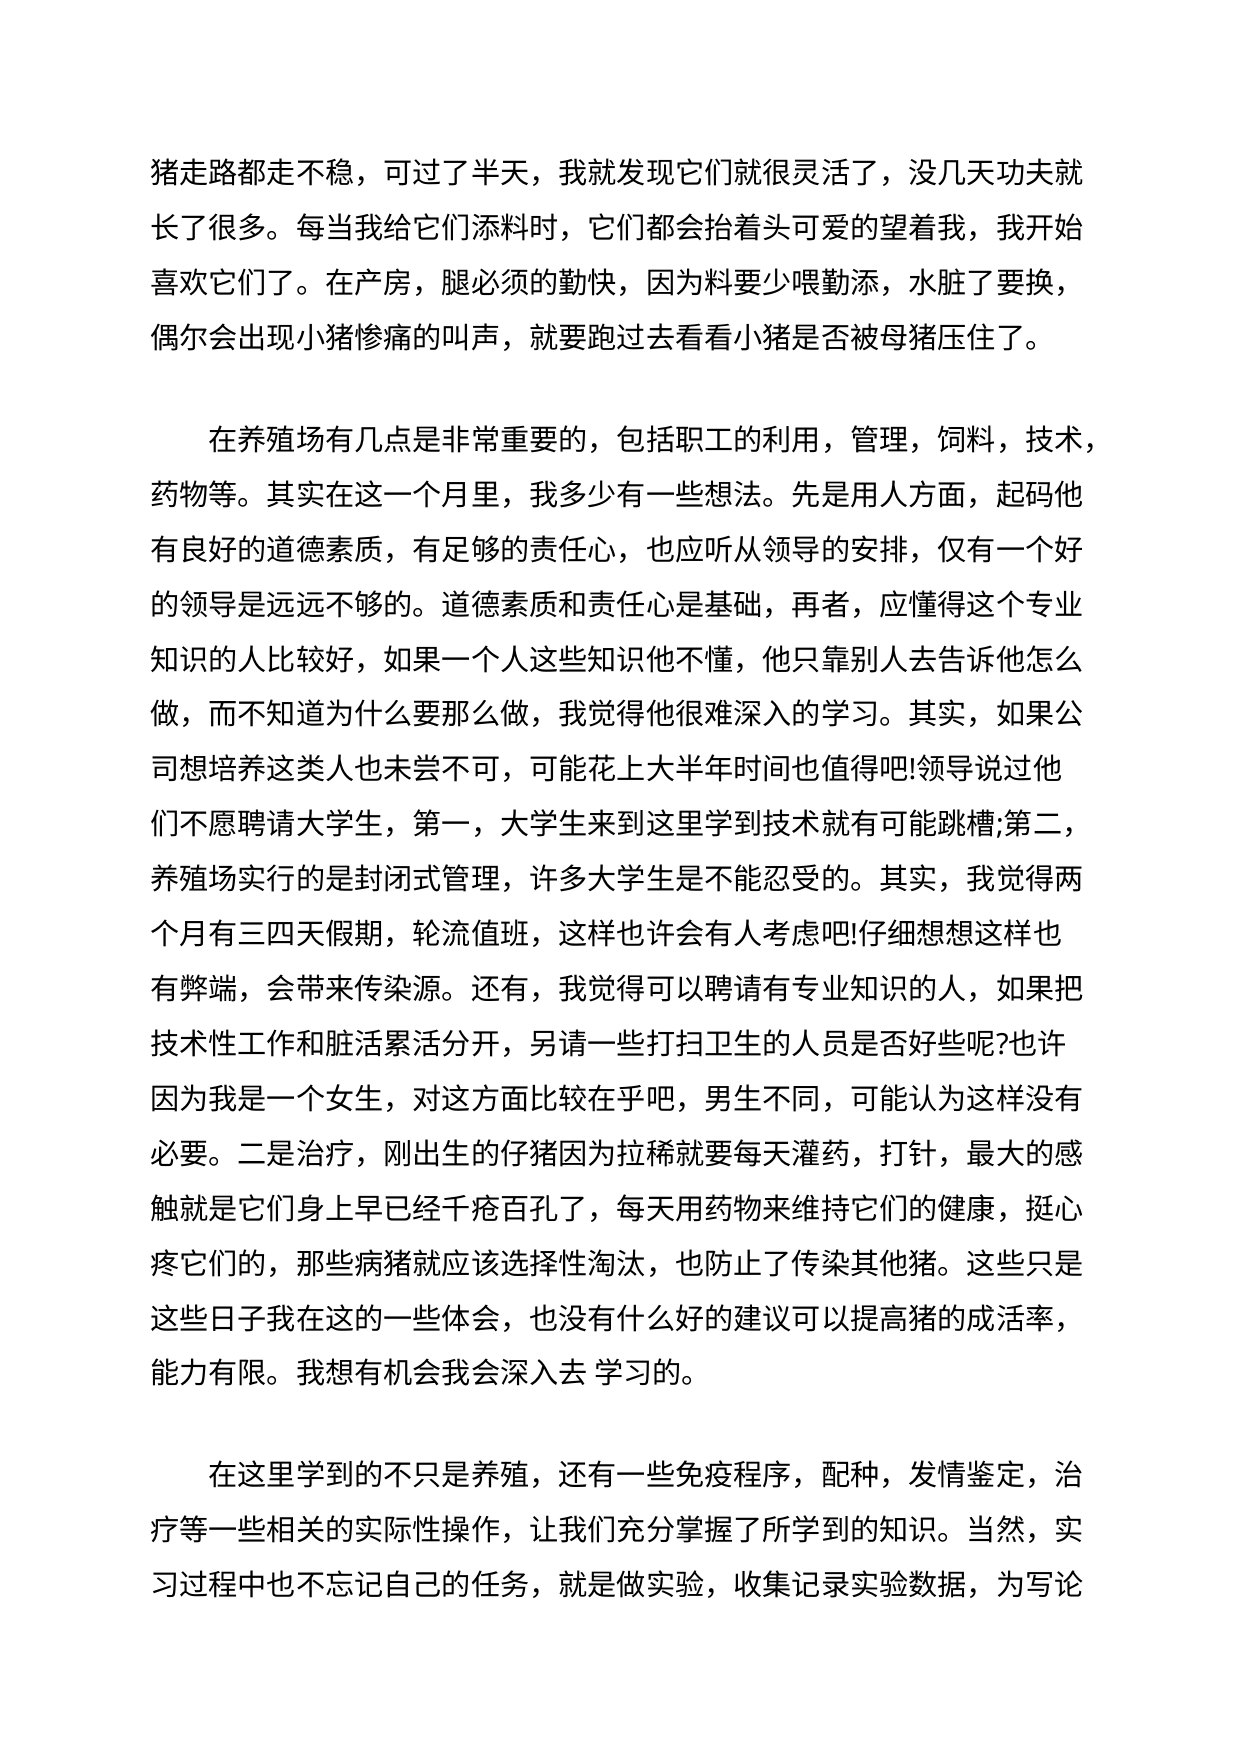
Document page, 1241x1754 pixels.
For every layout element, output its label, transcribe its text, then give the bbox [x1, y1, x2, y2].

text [150, 150, 1090, 357]
text 在养殖场有几点是非常重要的，包括职工的利用，管理，饲料，技术，药物等。其实在这一个月里，我多少有一些想法。先是用人方面，起码他有良好的道德素质，有足够的责任心，也应听从领导的安排，仅有一个好的领导是远远不够的。道德素质和责任心是基础，再者，应懂得这个专业知识的人比较好，如果一个人这些知识他不懂，他只靠别人去告诉他怎么做，而不知道为什么要那么做，我觉得他很难深入的学习。其实，如果公司想培养这类人也未尝不可，可能花上大半年时间也值得吧!领导说过他们不愿聘请大学生，第一，大学生来到这里学到技术就有可能跳槽;第二，养殖场实行的是封闭式管理，许多大学生是不能忍受的。其实，我觉得两个月有三四天假期，轮流值班，这样也许会有人考虑吧!仔细想想这样也有弊端，会带来传染源。还有，我觉得可以聘请有专业知识的人，如果把技术性工作和脏活累活分开，另请一些打扫卫生的人员是否好些呢?也许因为我是一个女生，对这方面比较在乎吧，男生不同，可能认为这样没有必要。二是治疗，刚出生的仔猪因为拉稀就要每天灌药，打针，最大的感触就是它们身上早已经千疮百孔了，每天用药物来维持它们的健康，挺心疼它们的，那些病猪就应该选择性淘汰，也防止了传染其他猪。这些只是这些日子我在这的一些体会，也没有什么好的建议可以提高猪的成活率，能力有限。我想有机会我会深入去 学习的。 [150, 416, 1090, 1392]
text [150, 1452, 1090, 1604]
